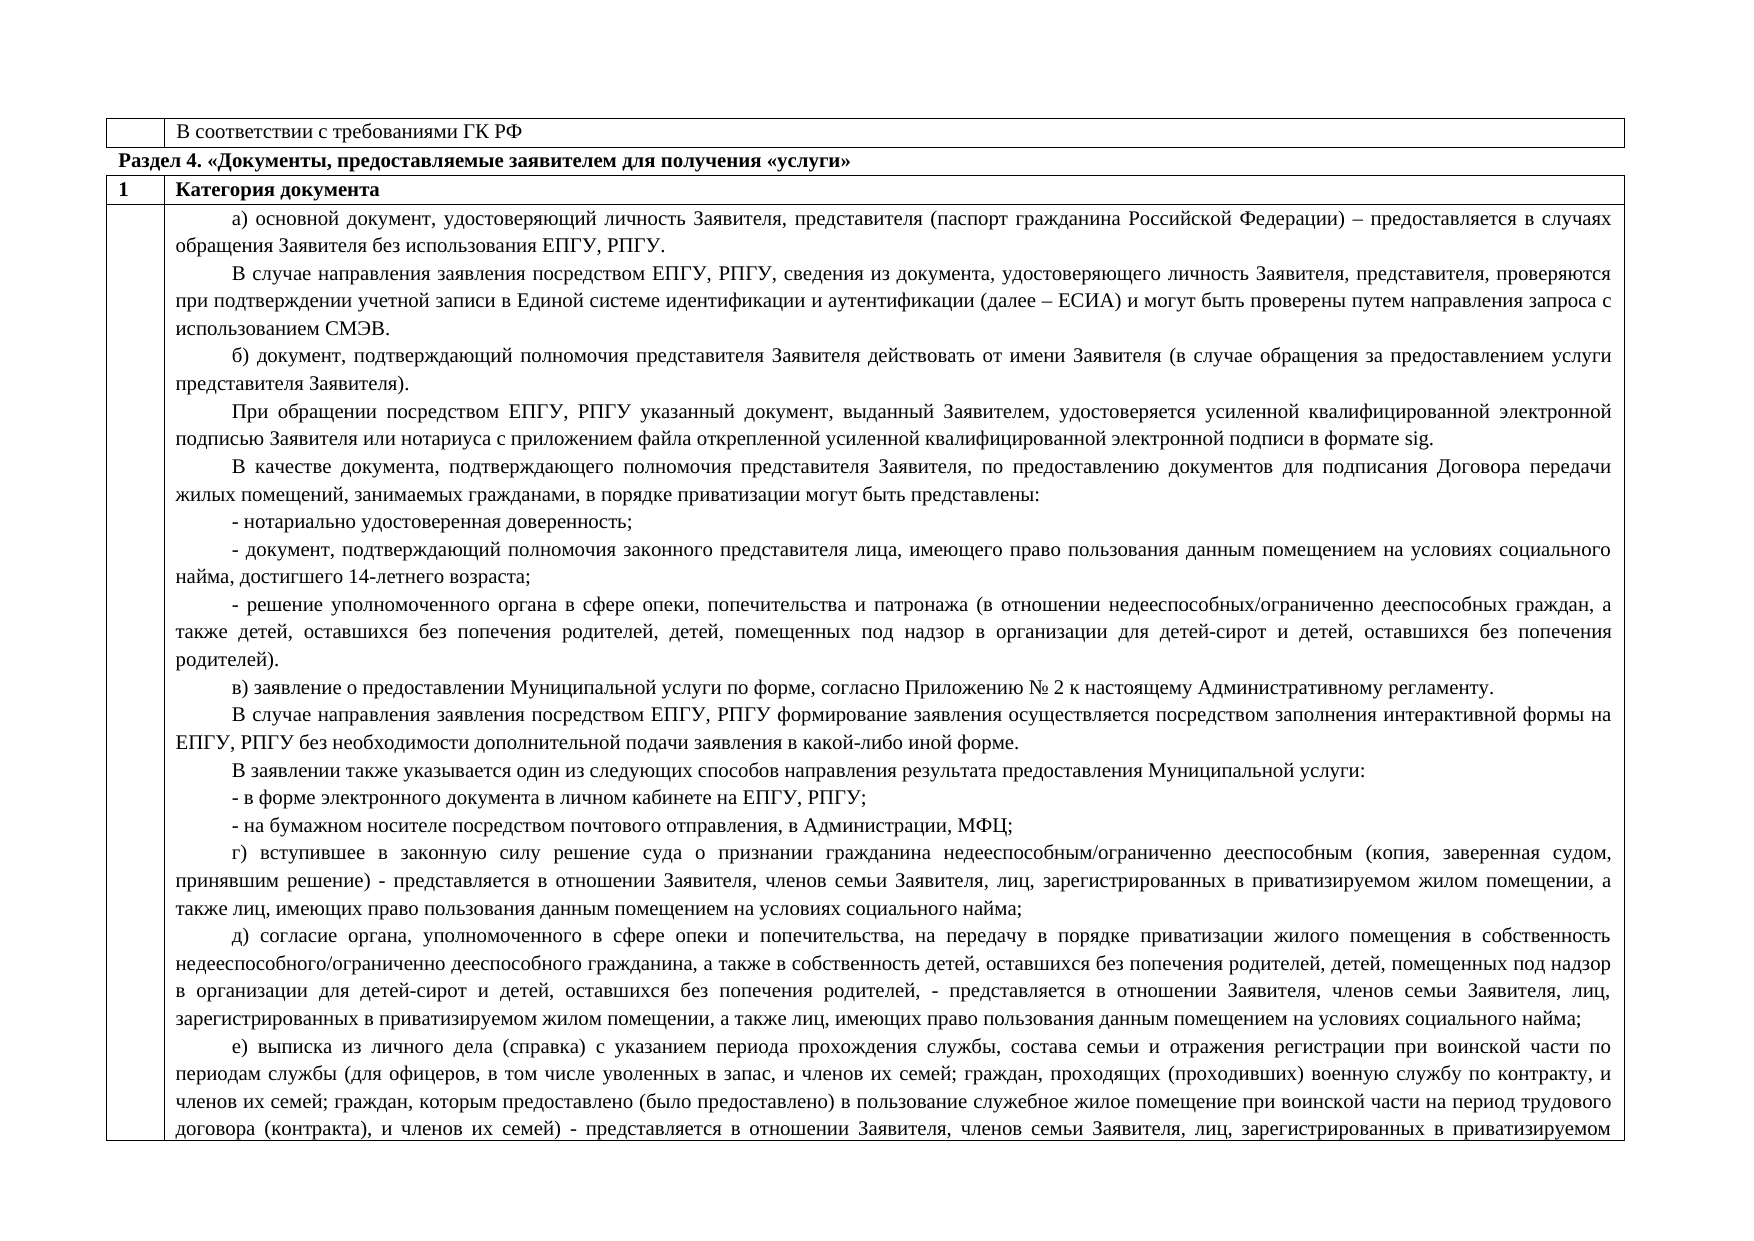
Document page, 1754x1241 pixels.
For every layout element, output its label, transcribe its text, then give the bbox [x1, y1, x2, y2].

text Раздел 4. «Документы, предоставляемые заявителем для получения «услуги» [118, 148, 1636, 172]
table_cell В соответствии с требованиями ГК РФ [165, 119, 1624, 147]
table_header Категория документа [165, 176, 1624, 204]
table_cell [165, 205, 1624, 1140]
table_cell [107, 119, 164, 147]
table_header 1 [107, 176, 164, 204]
table_cell [107, 205, 164, 1140]
